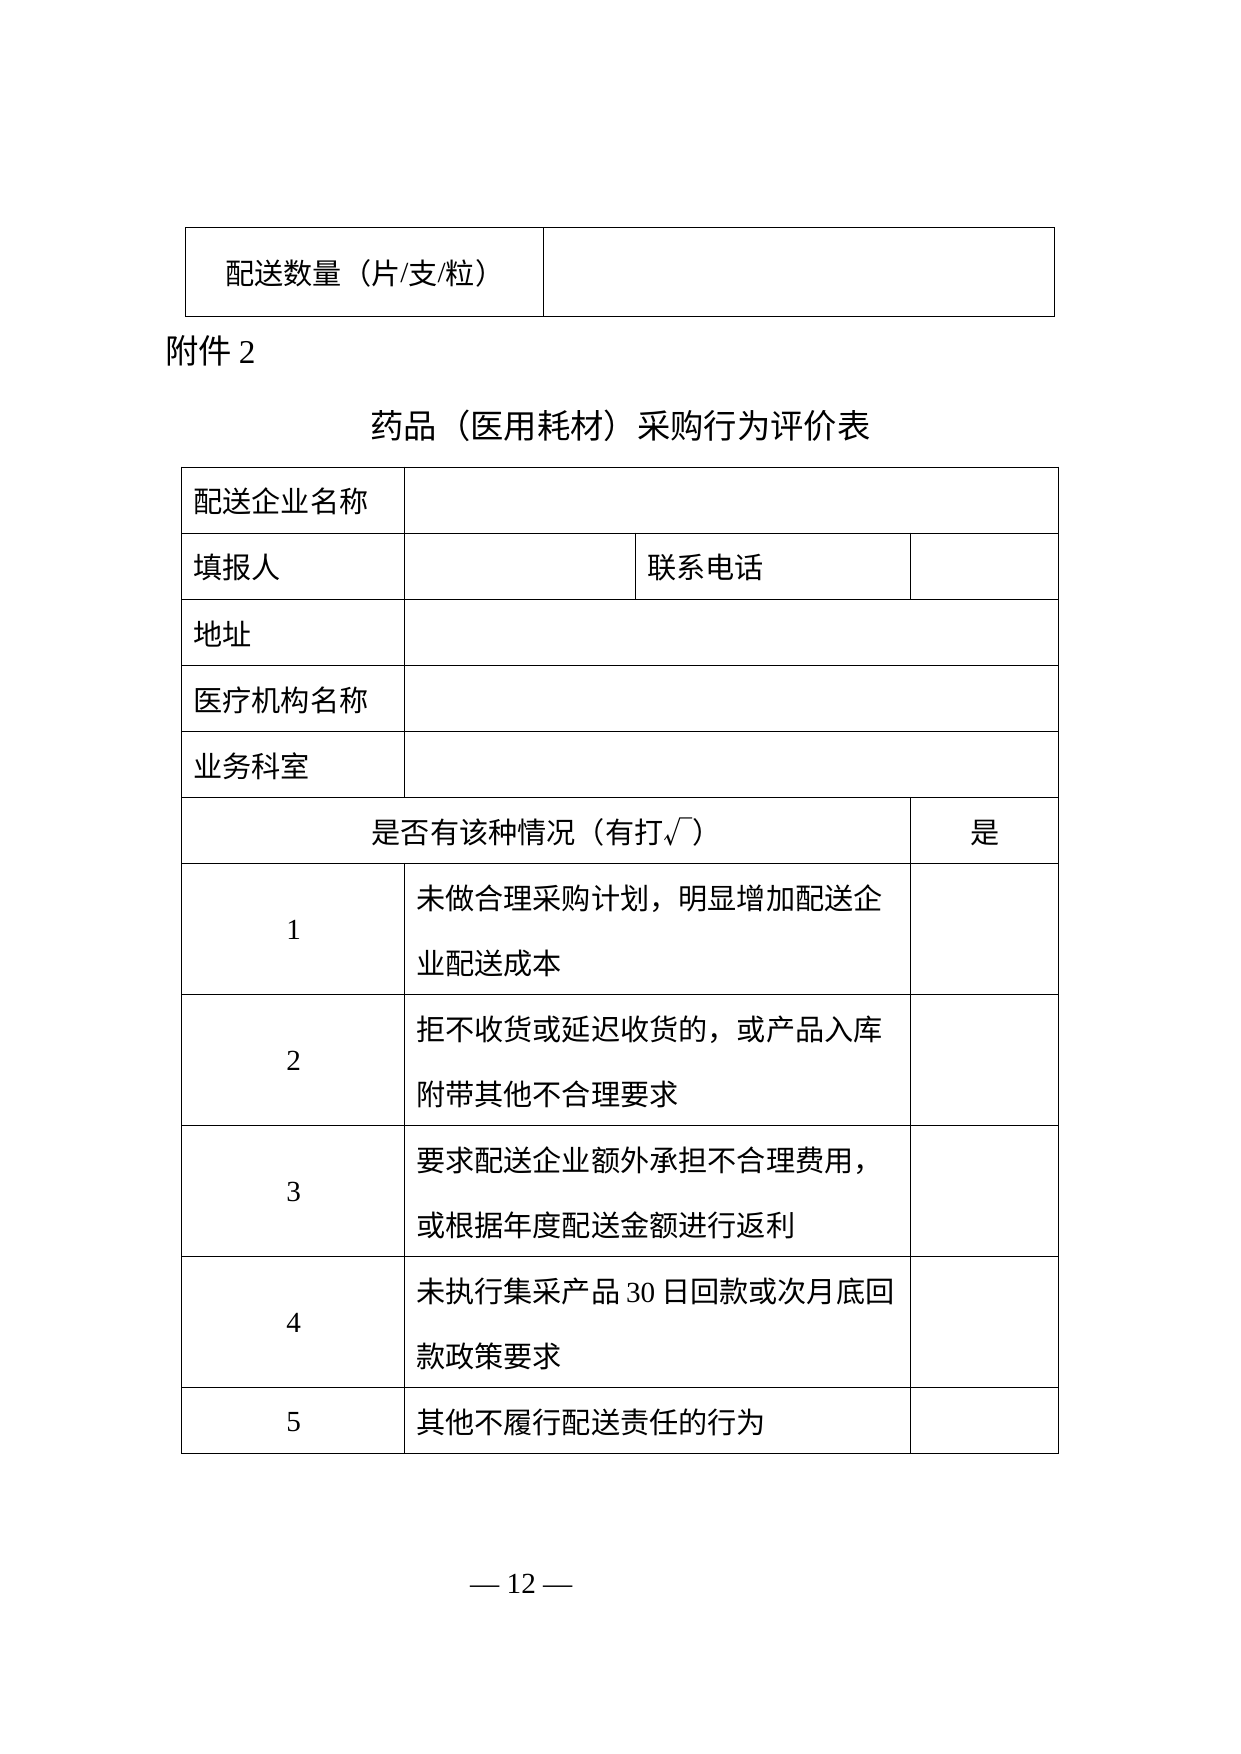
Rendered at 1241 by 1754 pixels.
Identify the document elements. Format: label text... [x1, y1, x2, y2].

table_cell 联系电话 [636, 534, 910, 599]
table_cell 4 [182, 1257, 404, 1387]
table_cell 业务科室 [182, 732, 404, 797]
table_cell 要求配送企业额外承担不合理费用，或根据年度配送金额进行返利 [405, 1126, 910, 1256]
table_cell 填报人 [182, 534, 404, 599]
table_cell 是否有该种情况（有打√） [182, 798, 910, 863]
table_cell 2 [182, 995, 404, 1125]
table_cell 3 [182, 1126, 404, 1256]
table_cell 地址 [182, 600, 404, 665]
table_cell [405, 468, 1058, 533]
table_cell [405, 666, 1058, 731]
table_cell 其他不履行配送责任的行为 [405, 1388, 910, 1453]
table_cell [911, 534, 1058, 599]
table_cell [405, 732, 1058, 797]
table_cell [911, 864, 1058, 994]
table_cell 医疗机构名称 [182, 666, 404, 731]
table_cell 5 [182, 1388, 404, 1453]
table_header 药品（医用耗材）采购行为评价表 [182, 382, 1058, 467]
table_cell [911, 1126, 1058, 1256]
table_cell 是 [911, 798, 1058, 863]
table_cell 配送企业名称 [182, 468, 404, 533]
table_cell 未执行集采产品30日回款或次月底回款政策要求 [405, 1257, 910, 1387]
table_cell [544, 228, 1054, 316]
table_cell 配送数量（片/支/粒） [186, 228, 543, 316]
text 附件2 [165, 317, 1075, 382]
table_cell [405, 534, 635, 599]
table_cell [911, 1257, 1058, 1387]
table_cell 未做合理采购计划，明显增加配送企业配送成本 [405, 864, 910, 994]
table_cell [911, 1388, 1058, 1453]
table_cell [405, 600, 1058, 665]
table_cell [911, 995, 1058, 1125]
table_cell 1 [182, 864, 404, 994]
table_cell 拒不收货或延迟收货的，或产品入库附带其他不合理要求 [405, 995, 910, 1125]
